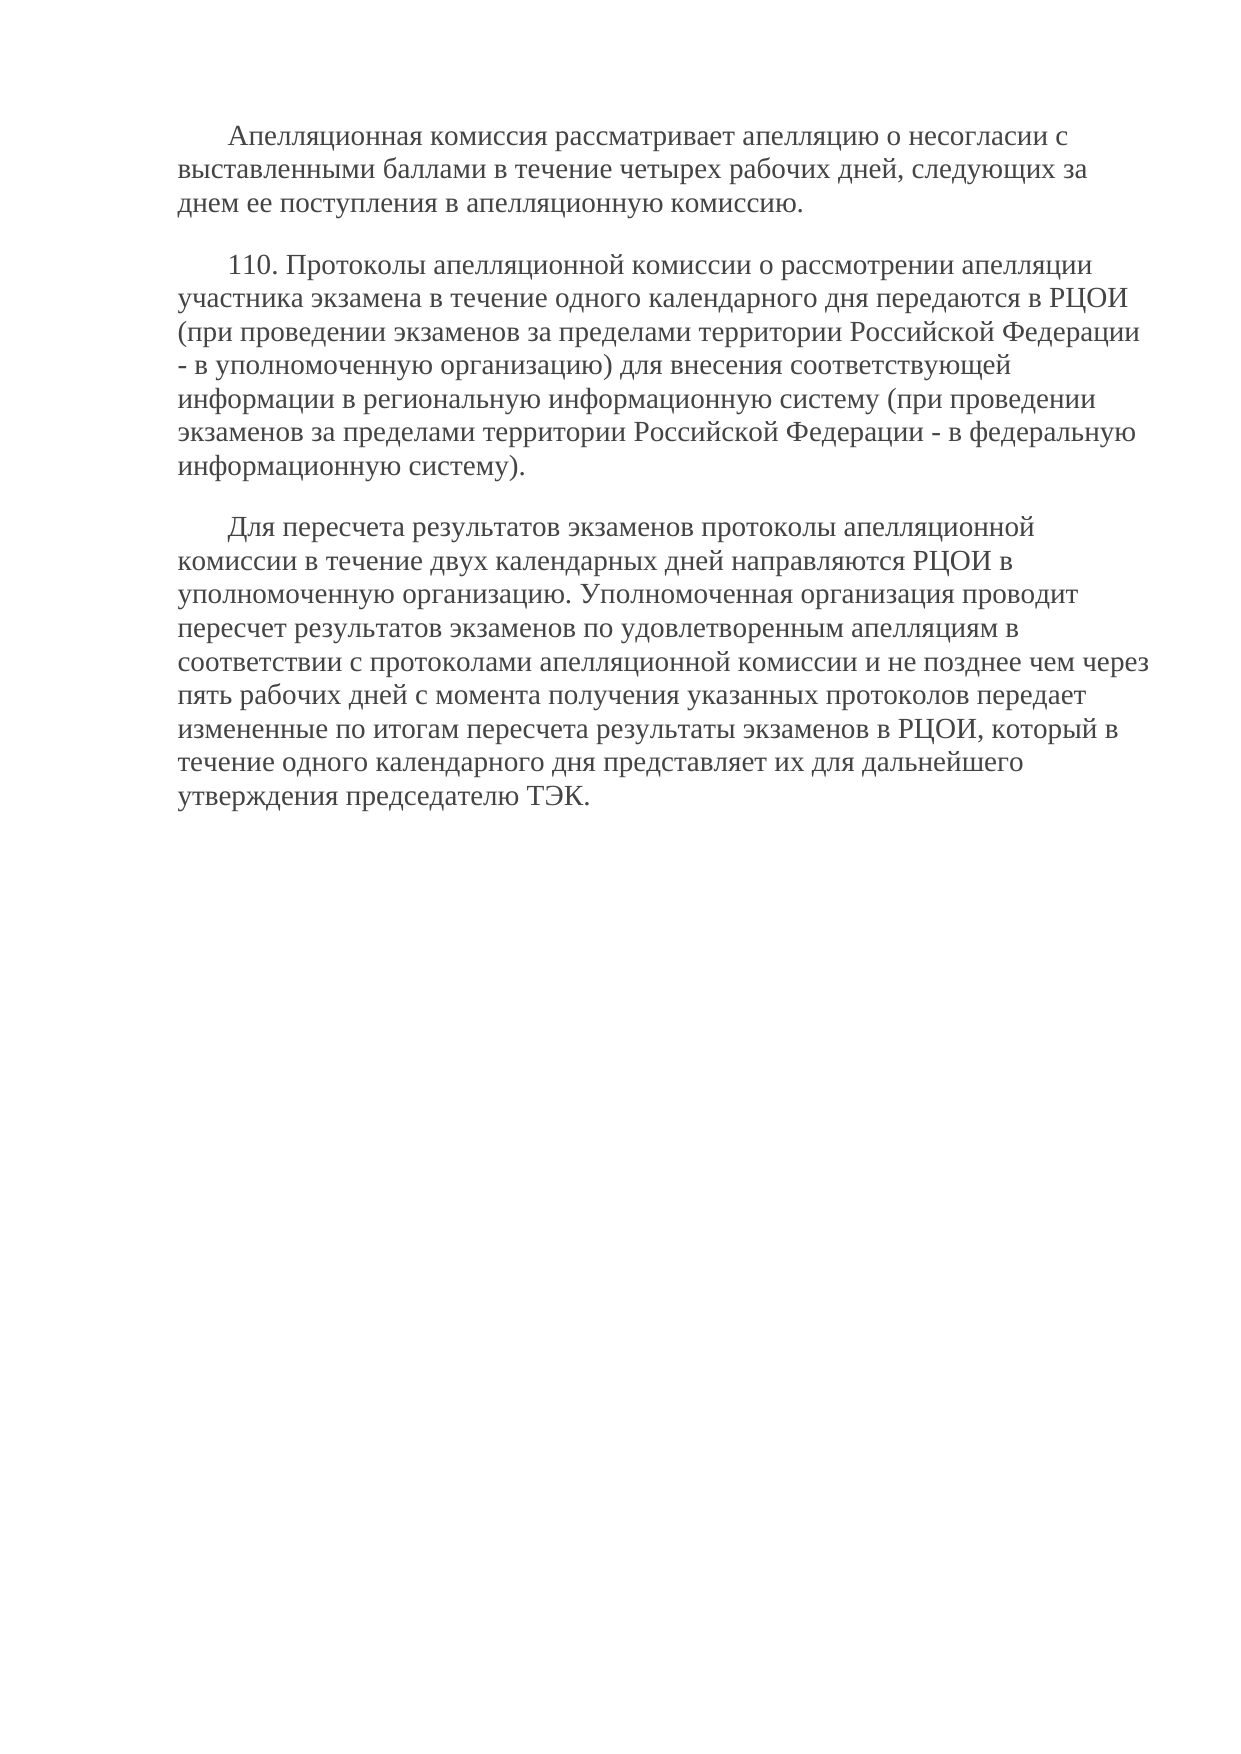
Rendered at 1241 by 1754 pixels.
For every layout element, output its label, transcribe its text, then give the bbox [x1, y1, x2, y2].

text Апелляционная комиссия рассматривает апелляцию о несогласии с выставленными баллами в течение четырех рабочих дней, следующих за днем ее поступления в апелляционную комиссию. [177, 118, 1152, 247]
text Для пересчета результатов экзаменов протоколы апелляционной комиссии в течение двух календарных дней направляются РЦОИ в уполномоченную организацию. Уполномоченная организация проводит пересчет результатов экзаменов по удовлетворенным апелляциям в соответствии с протоколами апелляционной комиссии и не позднее чем через пять рабочих дней с момента получения указанных протоколов передает измененные по итогам пересчета результаты экзаменов в РЦОИ, который в течение одного календарного дня представляет их для дальнейшего утверждения председателю ТЭК. [177, 509, 1152, 811]
text 110. Протоколы апелляционной комиссии о рассмотрении апелляции участника экзамена в течение одного календарного дня передаются в РЦОИ (при проведении экзаменов за пределами территории Российской Федерации - в уполномоченную организацию) для внесения соответствующей информации в региональную информационную систему (при проведении экзаменов за пределами территории Российской Федерации - в федеральную информационную систему). [177, 247, 1152, 509]
